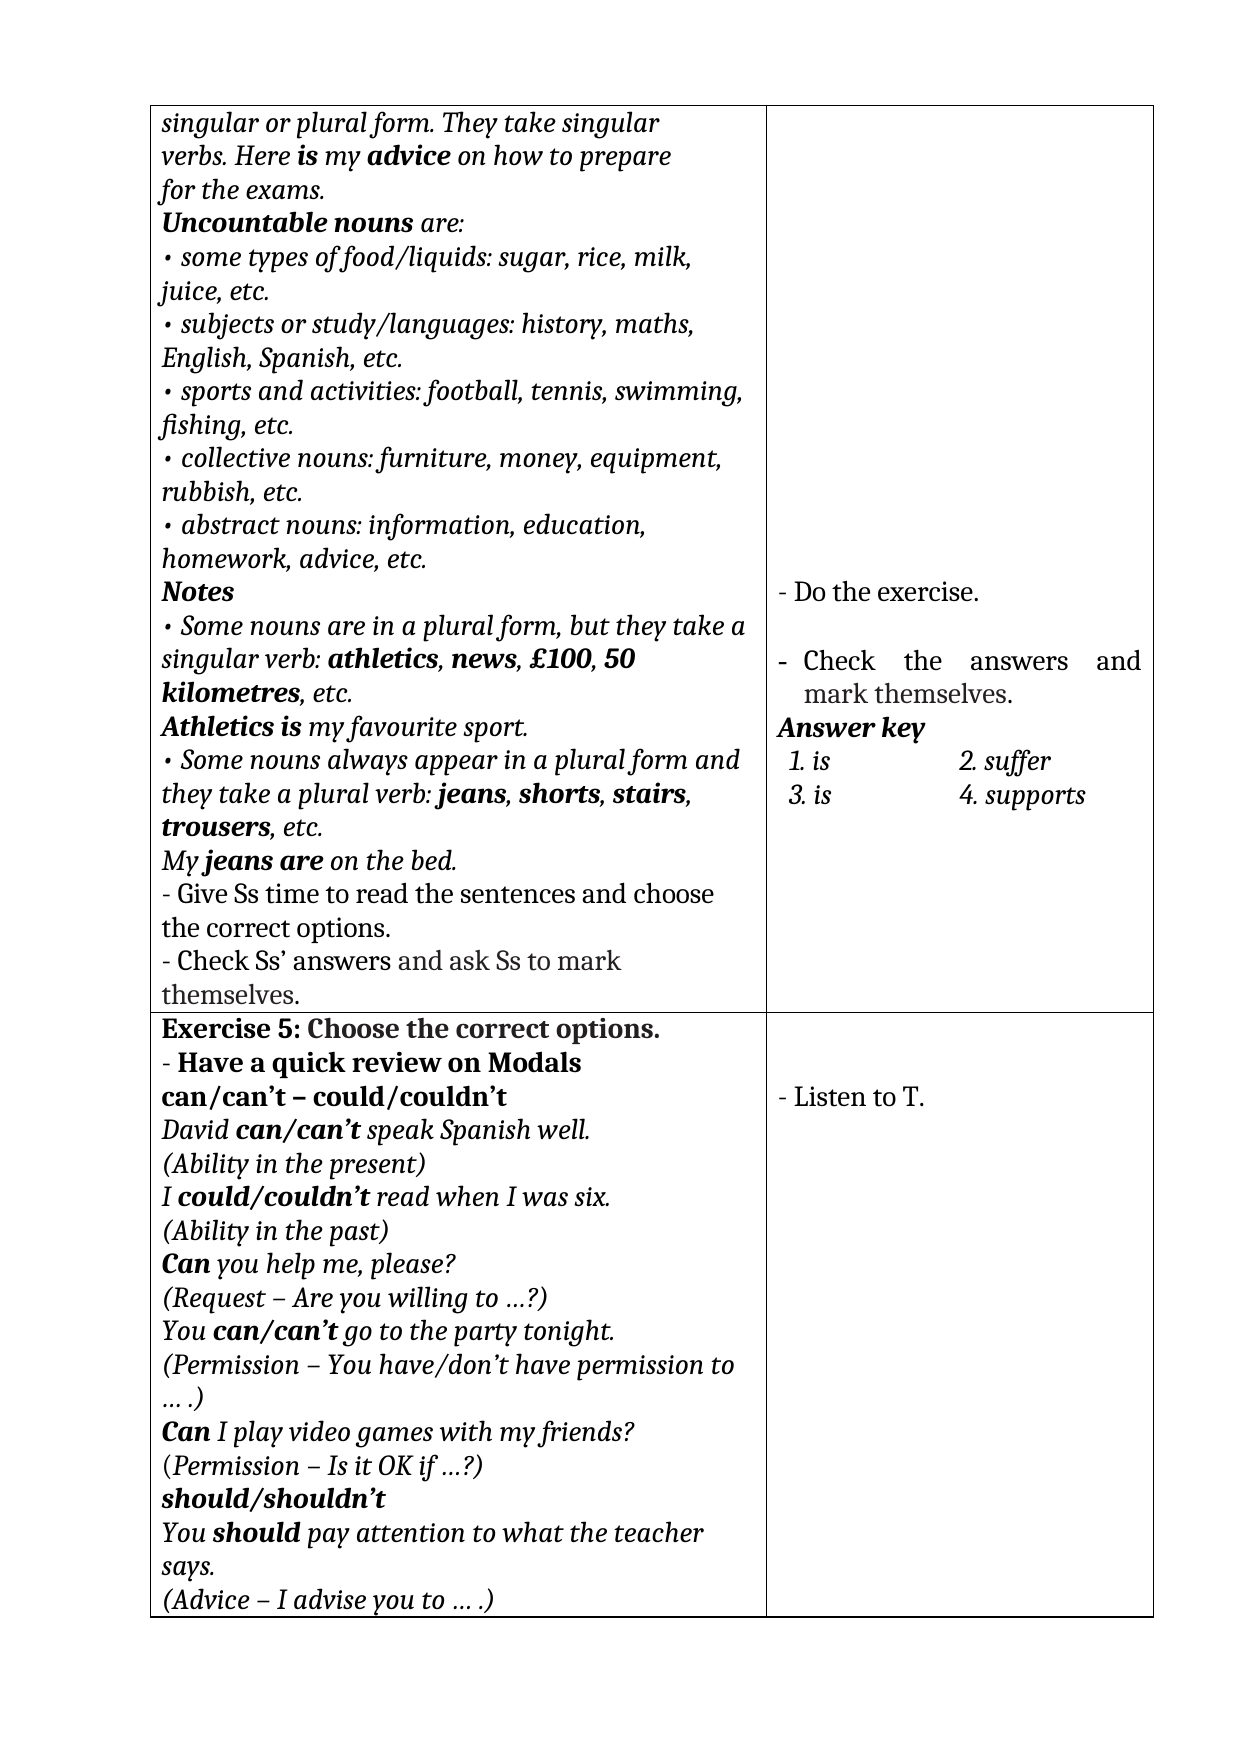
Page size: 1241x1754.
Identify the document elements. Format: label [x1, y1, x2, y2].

table_cell [767, 1013, 1153, 1616]
table_cell [767, 106, 1153, 1012]
table_cell [151, 106, 766, 1012]
table_cell [151, 1013, 766, 1616]
